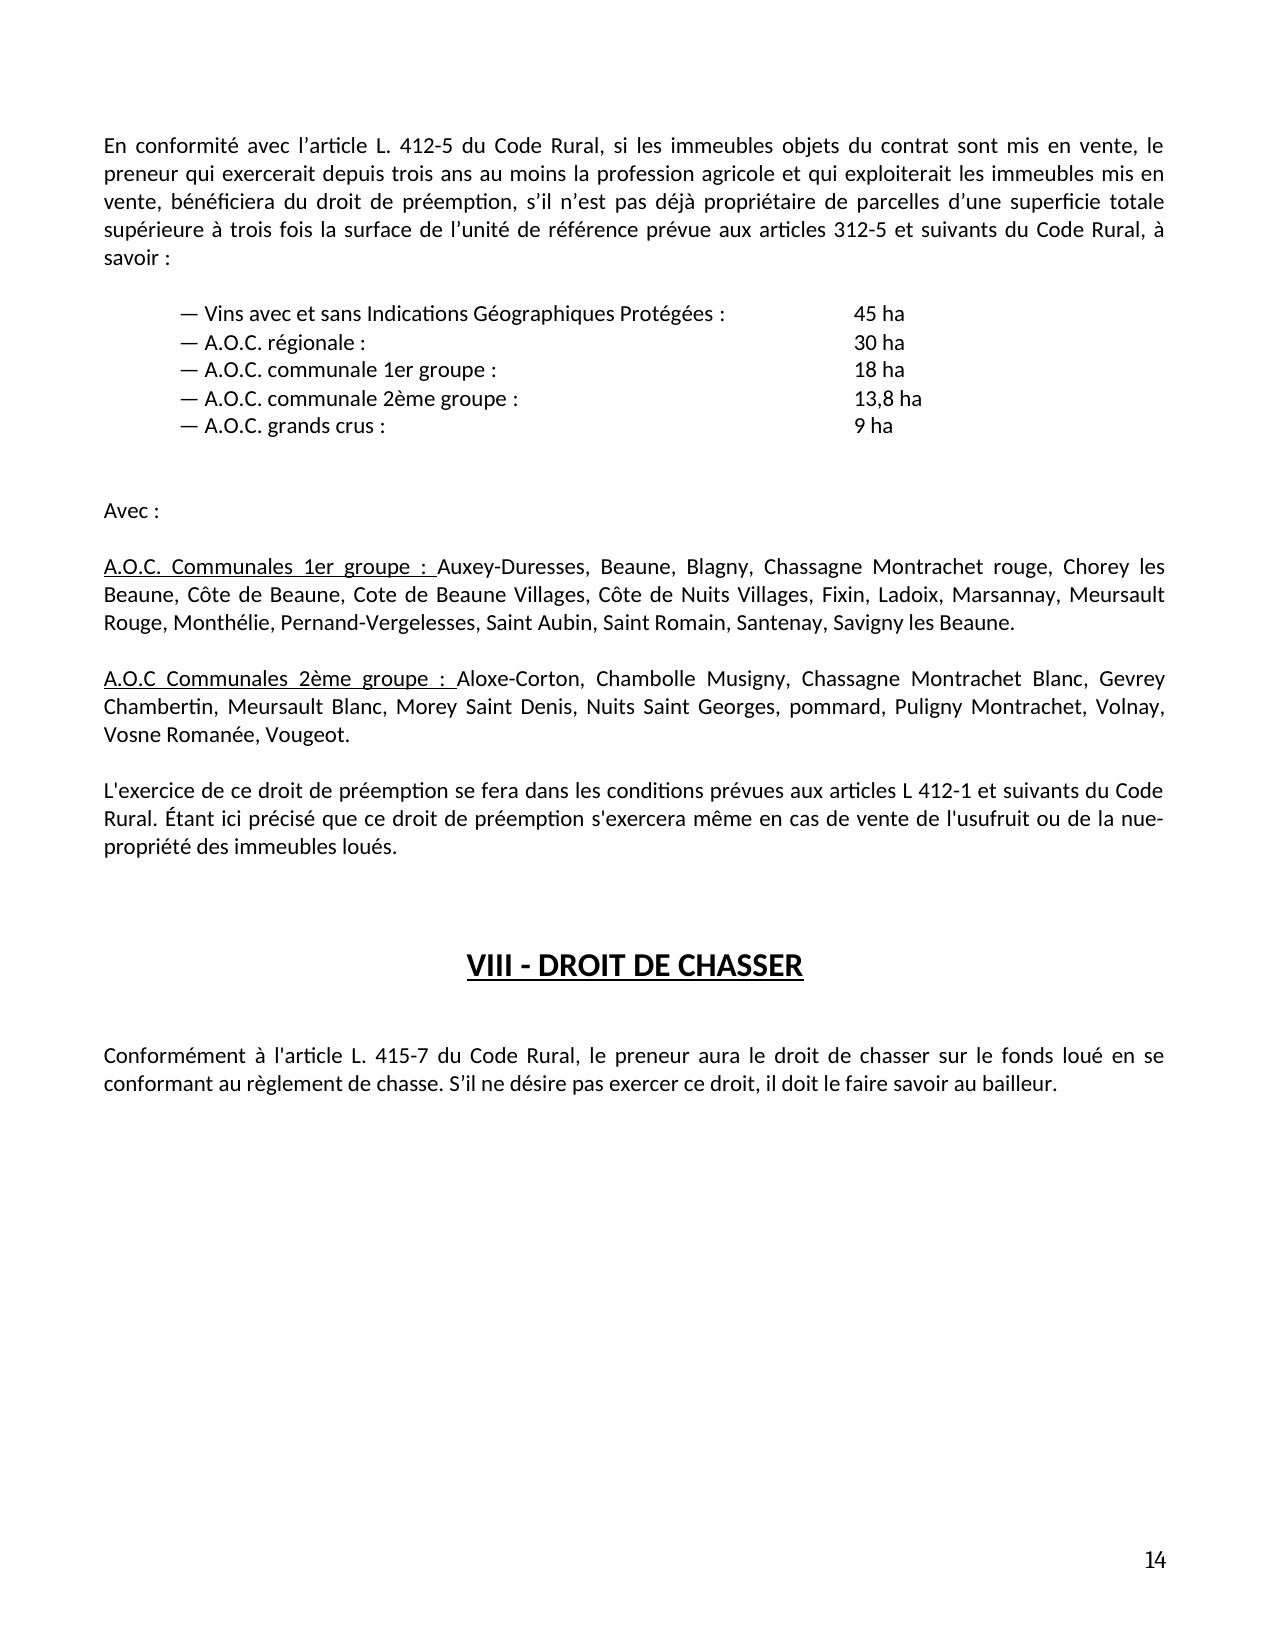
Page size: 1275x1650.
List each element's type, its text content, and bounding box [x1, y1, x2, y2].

text — A.O.C. communale 1er groupe : 18 ha [103, 356, 1167, 384]
text A.O.C Communales 2ème groupe : Aloxe-Corton, Chambolle Musigny, Chassagne Montrachet Blanc, Gevrey Chambertin, Meursault Blanc, Morey Saint Denis, Nuits Saint Georges, pommard, Puligny Montrachet, Volnay, Vosne Romanée, Vougeot. [103, 664, 1167, 748]
text En conformité avec l’article L. 412-5 du Code Rural, si les immeubles objets du contrat sont mis en vente, le preneur qui exercerait depuis trois ans au moins la profession agricole et qui exploiterait les immeubles mis en vente, bénéficiera du droit de préemption, s’il n’est pas déjà propriétaire de parcelles d’une superficie totale supérieure à trois fois la surface de l’unité de référence prévue aux articles 312-5 et suivants du Code Rural, à savoir : [103, 131, 1167, 272]
text A.O.C. Communales 1er groupe : Auxey-Duresses, Beaune, Blagny, Chassagne Montrachet rouge, Chorey les Beaune, Côte de Beaune, Cote de Beaune Villages, Côte de Nuits Villages, Fixin, Ladoix, Marsannay, Meursault Rouge, Monthélie, Pernand-Vergelesses, Saint Aubin, Saint Romain, Santenay, Savigny les Beaune. [103, 552, 1167, 636]
text L'exercice de ce droit de préemption se fera dans les conditions prévues aux articles L 412-1 et suivants du Code Rural. Étant ici précisé que ce droit de préemption s'exercera même en cas de vente de l'usufruit ou de la nue-propriété des immeubles loués. [103, 776, 1167, 860]
text — A.O.C. grands crus : 9 ha [103, 412, 1167, 440]
text VIII - DROIT DE CHASSER [103, 944, 1167, 985]
text — Vins avec et sans Indications Géographiques Protégées : 45 ha [103, 299, 1167, 328]
text — A.O.C. régionale : 30 ha [103, 328, 1167, 356]
text — A.O.C. communale 2ème groupe : 13,8 ha [103, 384, 1167, 412]
text Conformément à l'article L. 415-7 du Code Rural, le preneur aura le droit de chasser sur le fonds loué en se conformant au règlement de chasse. S’il ne désire pas exercer ce droit, il doit le faire savoir au bailleur. [103, 1041, 1167, 1097]
text Avec : [103, 496, 1167, 524]
